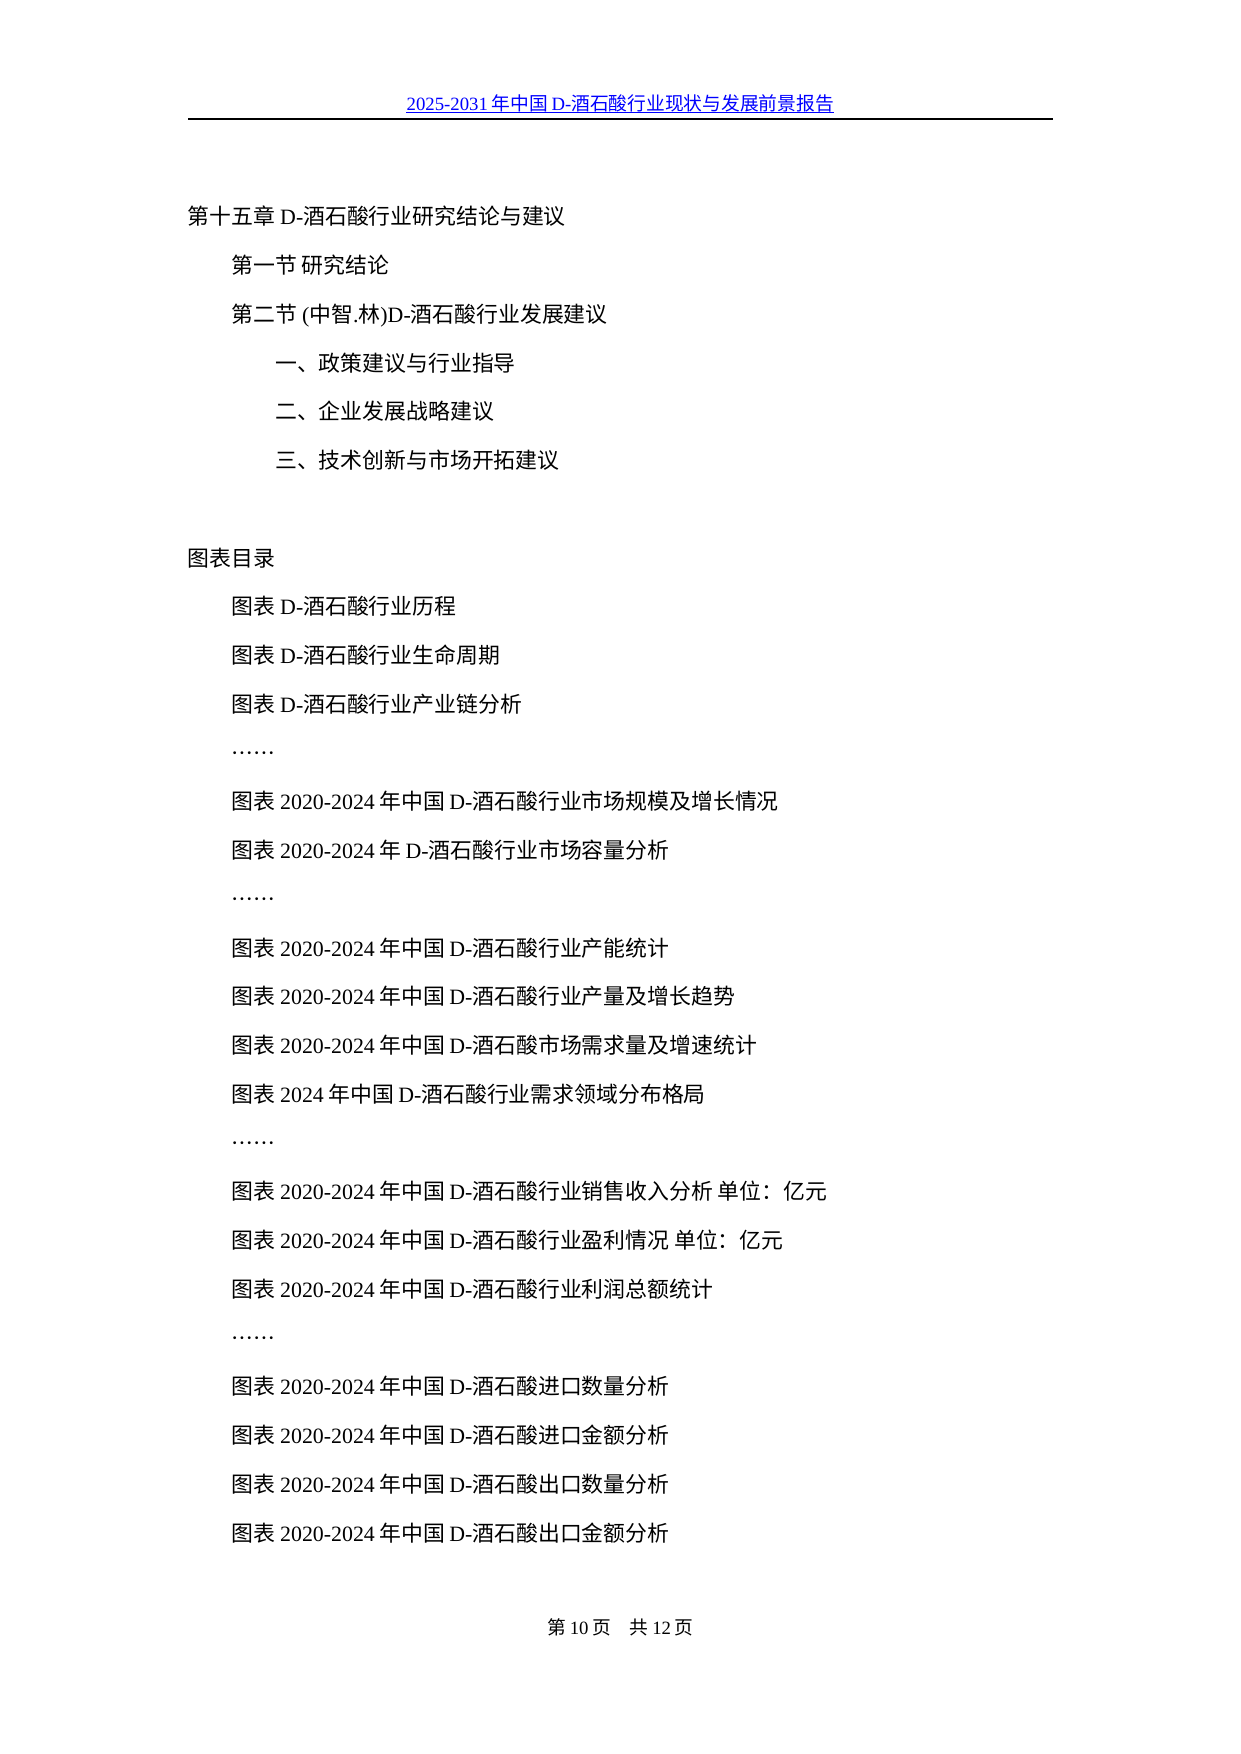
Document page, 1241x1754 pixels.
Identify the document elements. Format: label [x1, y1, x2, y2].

text [187, 150, 1053, 1548]
